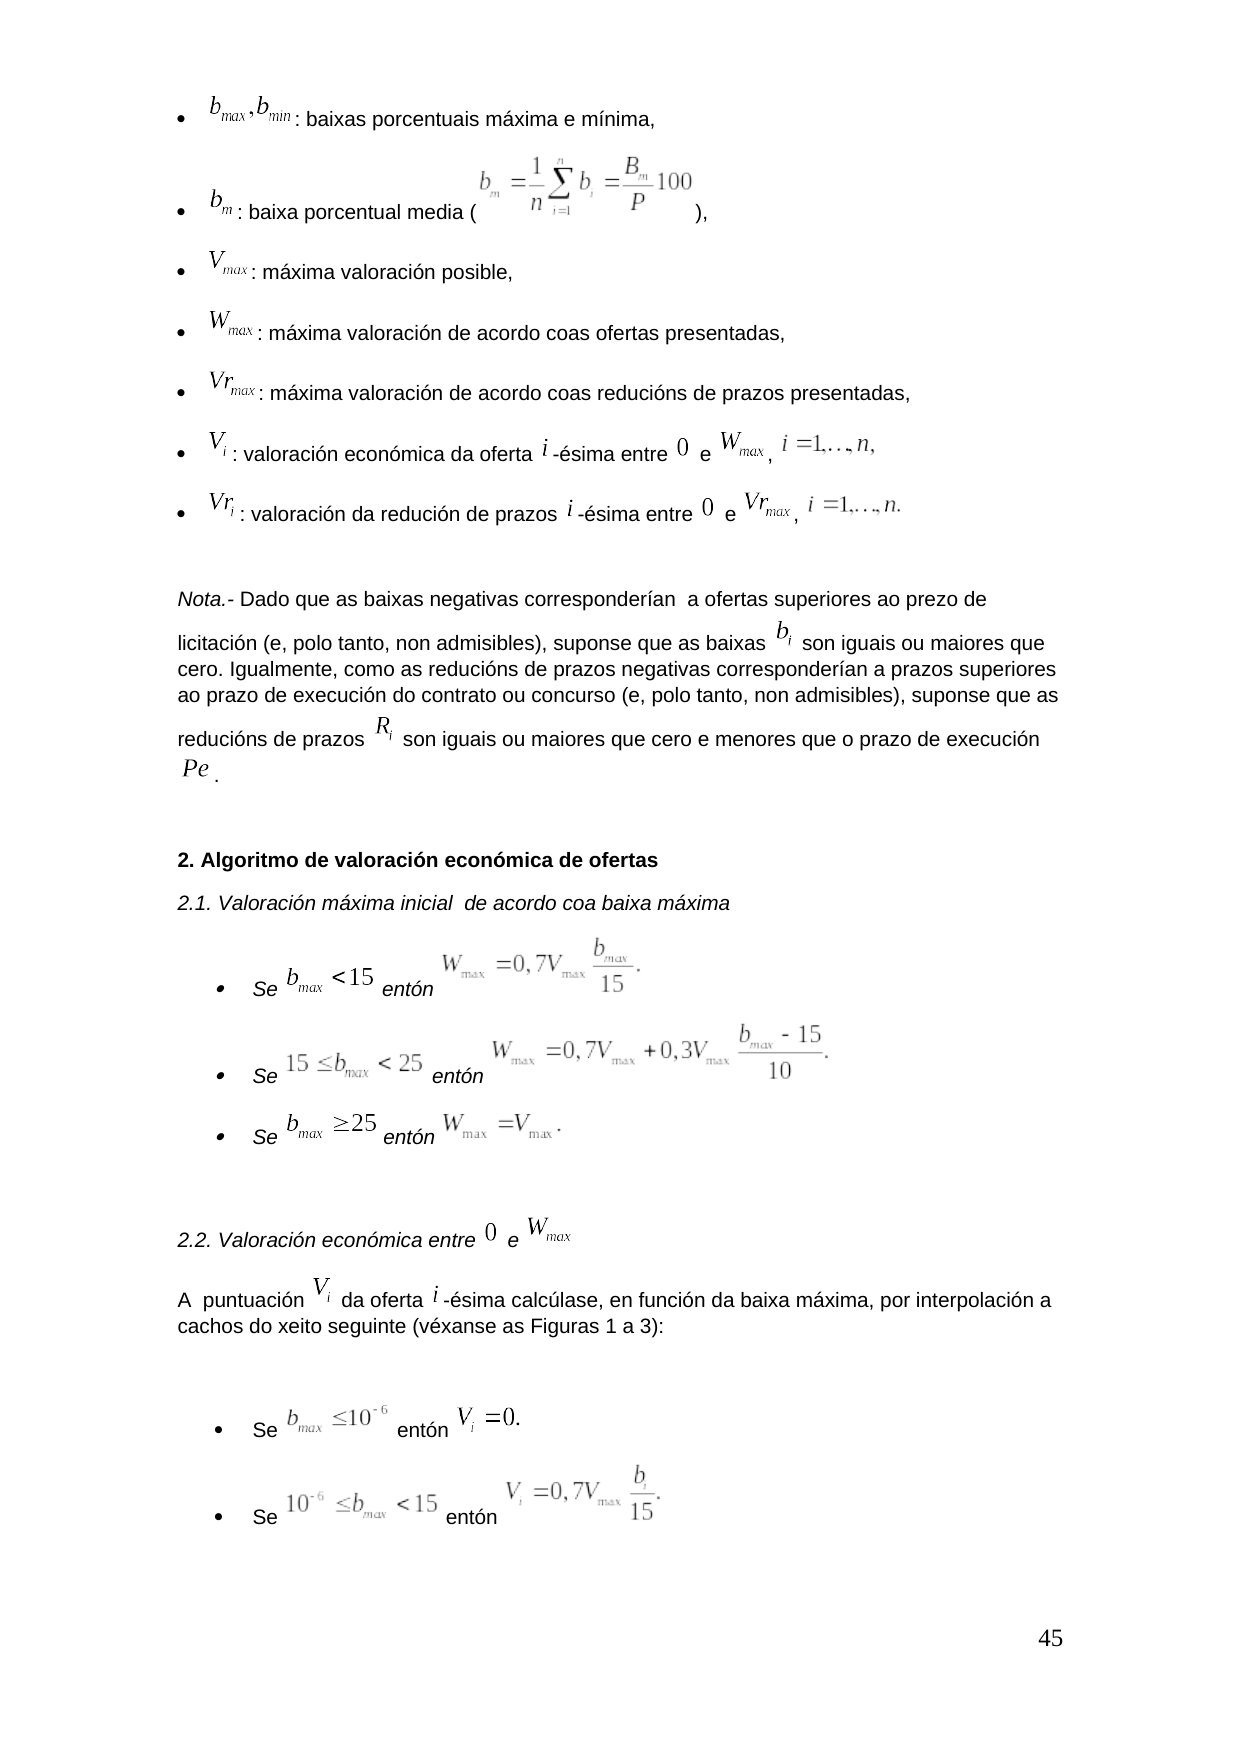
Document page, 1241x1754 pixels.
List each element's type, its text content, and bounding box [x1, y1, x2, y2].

list Se entón [215, 1020, 1063, 1088]
list : máxima valoración posible, [177, 242, 1063, 284]
list : baixas porcentuais máxima e mínima, [177, 89, 1063, 131]
list : máxima valoración de acordo coas ofertas presentadas, [177, 303, 1063, 345]
text 2.1. Valoración máxima inicial de acordo coa baixa máxima [177, 891, 1063, 914]
text A puntuación da oferta -ésima calcúlase, en función da baixa máxima, por interpolación a cachos do xeito seguinte (véxanse as Figuras 1 a 3): [177, 1270, 1063, 1338]
list : baixa porcentual media (), [177, 149, 1063, 224]
list : valoración económica da oferta -ésima entre e , [177, 424, 1063, 466]
list Se entón [215, 1399, 1063, 1442]
text 2. Algoritmo de valoración económica de ofertas [177, 848, 1063, 872]
list : máxima valoración de acordo coas reducións de prazos presentadas, [177, 363, 1063, 405]
list Se entón [215, 1461, 1063, 1529]
list Se entón [215, 933, 1063, 1001]
list : valoración da redución de prazos -ésima entre e , [177, 484, 1063, 526]
text 2.2. Valoración económica entre e [177, 1209, 1063, 1251]
text Nota.- Dado que as baixas negativas corresponderían a ofertas superiores ao prezo de licitación (e, polo tanto, non admisibles), suponse que as baixas son iguais ou maiores que cero. Igualmente, como as reducións de prazos negativas corresponderían a prazos superiores ao prazo de execución do contrato ou concurso (e, polo tanto, non admisibles), suponse que as reducións de prazos son iguais ou maiores que cero e menores que o prazo de execución . [177, 587, 1063, 787]
list Se entón [215, 1107, 1063, 1148]
